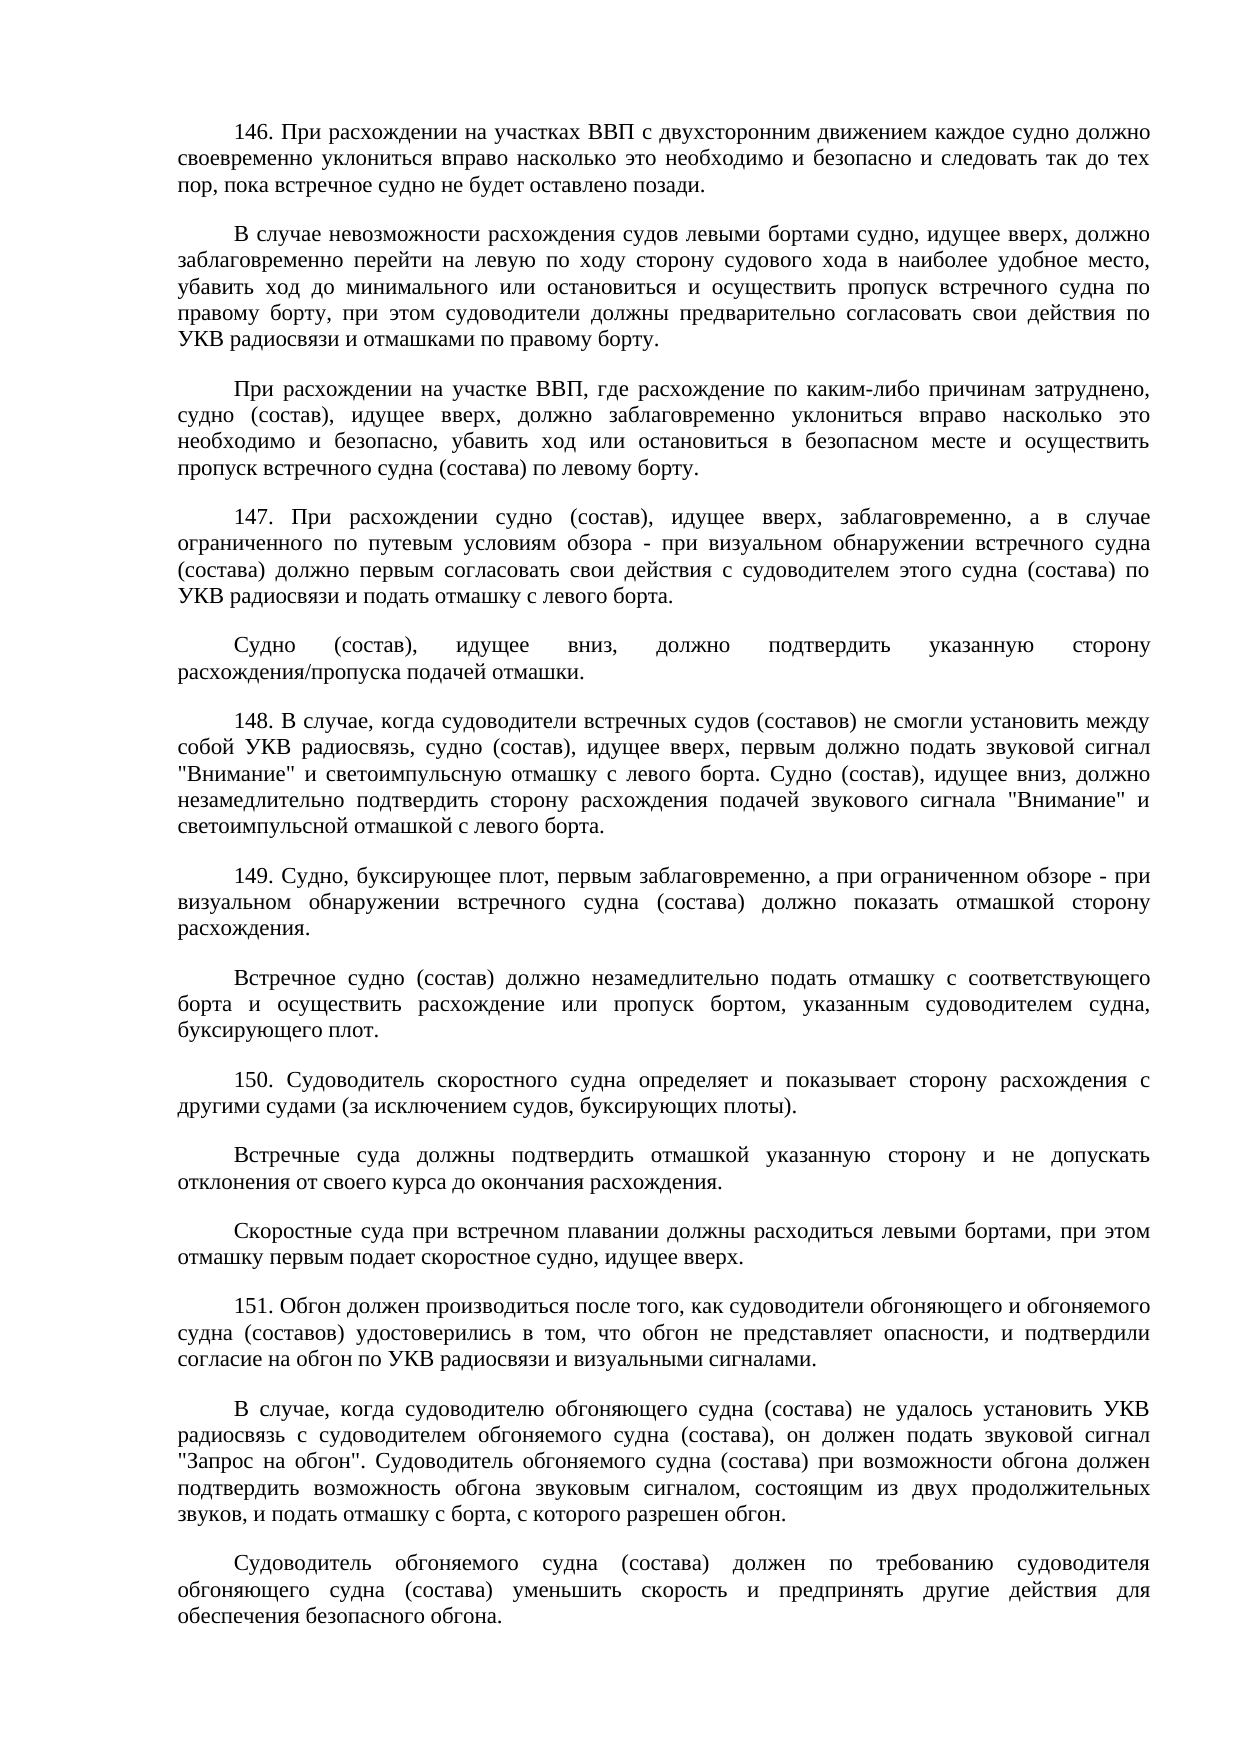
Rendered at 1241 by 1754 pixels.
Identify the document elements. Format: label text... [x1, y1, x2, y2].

text 147. При расхождении судно (состав), идущее вверх, заблаговременно, а в случае ограниченного по путевым условиям обзора - при визуальном обнаружении встречного судна (состава) должно первым согласовать свои действия с судоводителем этого судна (состава) по УКВ радиосвязи и подать отмашку с левого борта. [177, 503, 1152, 608]
text Встречные суда должны подтвердить отмашкой указанную сторону и не допускать отклонения от своего курса до окончания расхождения. [177, 1141, 1152, 1194]
text В случае невозможности расхождения судов левыми бортами судно, идущее вверх, должно заблаговременно перейти на левую по ходу сторону судового хода в наиболее удобное место, убавить ход до минимального или остановиться и осуществить пропуск встречного судна по правому борту, при этом судоводители должны предварительно согласовать свои действия по УКВ радиосвязи и отмашками по правому борту. [177, 220, 1152, 352]
text 148. В случае, когда судоводители встречных судов (составов) не смогли установить между собой УКВ радиосвязь, судно (состав), идущее вверх, первым должно подать звуковой сигнал "Внимание" и светоимпульсную отмашку с левого борта. Судно (состав), идущее вниз, должно незамедлительно подтвердить сторону расхождения подачей звукового сигнала "Внимание" и светоимпульсной отмашкой с левого борта. [177, 707, 1152, 839]
text При расхождении на участке ВВП, где расхождение по каким-либо причинам затруднено, судно (состав), идущее вверх, должно заблаговременно уклониться вправо насколько это необходимо и безопасно, убавить ход или остановиться в безопасном месте и осуществить пропуск встречного судна (состава) по левому борту. [177, 375, 1152, 480]
text 149. Судно, буксирующее плот, первым заблаговременно, а при ограниченном обзоре - при визуальном обнаружении встречного судна (состава) должно показать отмашкой сторону расхождения. [177, 862, 1152, 941]
text Скоростные суда при встречном плавании должны расходиться левыми бортами, при этом отмашку первым подает скоростное судно, идущее вверх. [177, 1217, 1152, 1270]
text 150. Судоводитель скоростного судна определяет и показывает сторону расхождения с другими судами (за исключением судов, буксирующих плоты). [177, 1066, 1152, 1118]
text 146. При расхождении на участках ВВП с двухсторонним движением каждое судно должно своевременно уклониться вправо насколько это необходимо и безопасно и следовать так до тех пор, пока встречное судно не будет оставлено позади. [177, 118, 1152, 197]
text Судоводитель обгоняемого судна (состава) должен по требованию судоводителя обгоняющего судна (состава) уменьшить скорость и предпринять другие действия для обеспечения безопасного обгона. [177, 1549, 1152, 1628]
text Судно (состав), идущее вниз, должно подтвердить указанную сторону расхождения/пропуска подачей отмашки. [177, 631, 1152, 684]
text Встречное судно (состав) должно незамедлительно подать отмашку с соответствующего борта и осуществить расхождение или пропуск бортом, указанным судоводителем судна, буксирующего плот. [177, 964, 1152, 1043]
text В случае, когда судоводителю обгоняющего судна (состава) не удалось установить УКВ радиосвязь с судоводителем обгоняемого судна (состава), он должен подать звуковой сигнал "Запрос на обгон". Судоводитель обгоняемого судна (состава) при возможности обгона должен подтвердить возможность обгона звуковым сигналом, состоящим из двух продолжительных звуков, и подать отмашку с борта, с которого разрешен обгон. [177, 1394, 1152, 1526]
text 151. Обгон должен производиться после того, как судоводители обгоняющего и обгоняемого судна (составов) удостоверились в том, что обгон не представляет опасности, и подтвердили согласие на обгон по УКВ радиосвязи и визуальными сигналами. [177, 1293, 1152, 1372]
